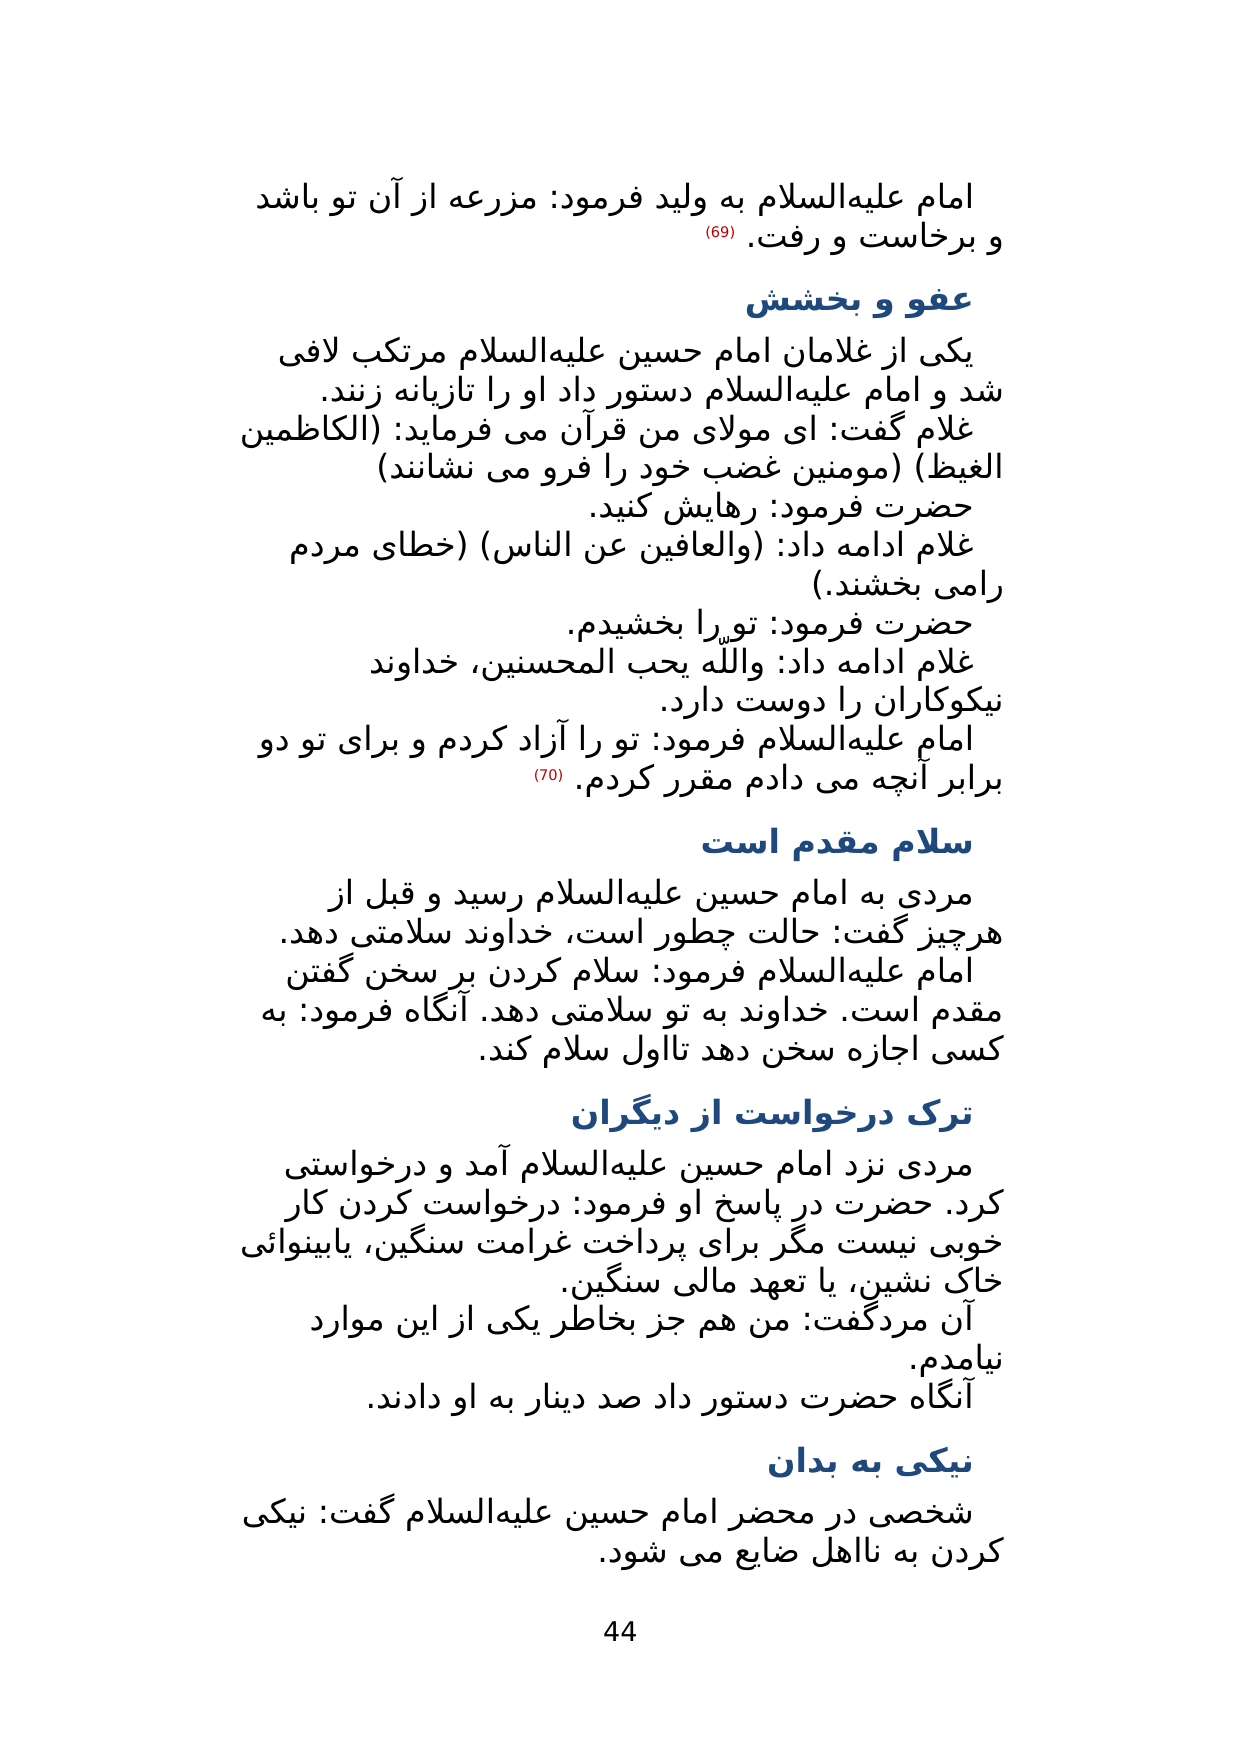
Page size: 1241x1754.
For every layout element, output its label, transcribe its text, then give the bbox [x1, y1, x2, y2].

text شخصی در محضر امام حسین عليه‌السلام گفت: نیکی کردن به نااهل ضایع می شود. [236, 1493, 1004, 1571]
text یکی از غلامان امام حسین عليه‌السلام مرتکب لافی شد و امام عليه‌السلام دستور داد او را تازیانه زنند. [236, 331, 1004, 409]
text غلام گفت: ای مولای من قرآن می فرماید: (الکاظمین الغیظ) (مومنین غضب خود را فرو می نشانند) [236, 409, 1004, 487]
text امام عليه‌السلام فرمود: تو را آزاد کردم و برای تو دو برابر آنچه می دادم مقرر کردم. (70) [236, 720, 1004, 797]
subtitle عفو و بخشش [236, 280, 1004, 319]
text امام عليه‌السلام فرمود: سلام کردن بر سخن گفتن مقدم است. خداوند به تو سلامتی دهد. آنگاه فرمود: به کسی اجازه سخن دهد تااول سلام کند. [236, 952, 1004, 1068]
subtitle ترک درخواست از دیگران [236, 1093, 1004, 1132]
text آن مردگفت: من هم جز بخاطر یکی از این موارد نیامدم. [236, 1300, 1004, 1378]
subtitle سلام مقدم است [236, 822, 1004, 861]
text مردی نزد امام حسین عليه‌السلام آمد و درخواستی کرد. حضرت در پاسخ او فرمود: درخواست کردن کار خوبی نیست مگر برای پرداخت غرامت سنگین، یابینوائی خاک نشین، یا تعهد مالی سنگین. [236, 1144, 1004, 1300]
text حضرت فرمود: رهایش کنید. [236, 487, 1004, 526]
text آنگاه حضرت دستور داد صد دینار به او دادند. [236, 1378, 1004, 1416]
text حضرت فرمود: تو را بخشیدم. [236, 603, 1004, 642]
text غلام ادامه داد: واللّه یحب المحسنین، خداوند نیکوکاران را دوست دارد. [236, 642, 1004, 720]
text مردی به امام حسین عليه‌السلام رسید و قبل از هرچیز گفت: حالت چطور است، خداوند سلامتی دهد. [236, 874, 1004, 952]
text امام عليه‌السلام به ولید فرمود: مزرعه از آن تو باشد و برخاست و رفت. (69) [236, 177, 1004, 255]
text غلام ادامه داد: (والعافین عن الناس) (خطای مردم رامی بخشند.) [236, 526, 1004, 603]
subtitle نیکی به بدان [236, 1441, 1004, 1480]
